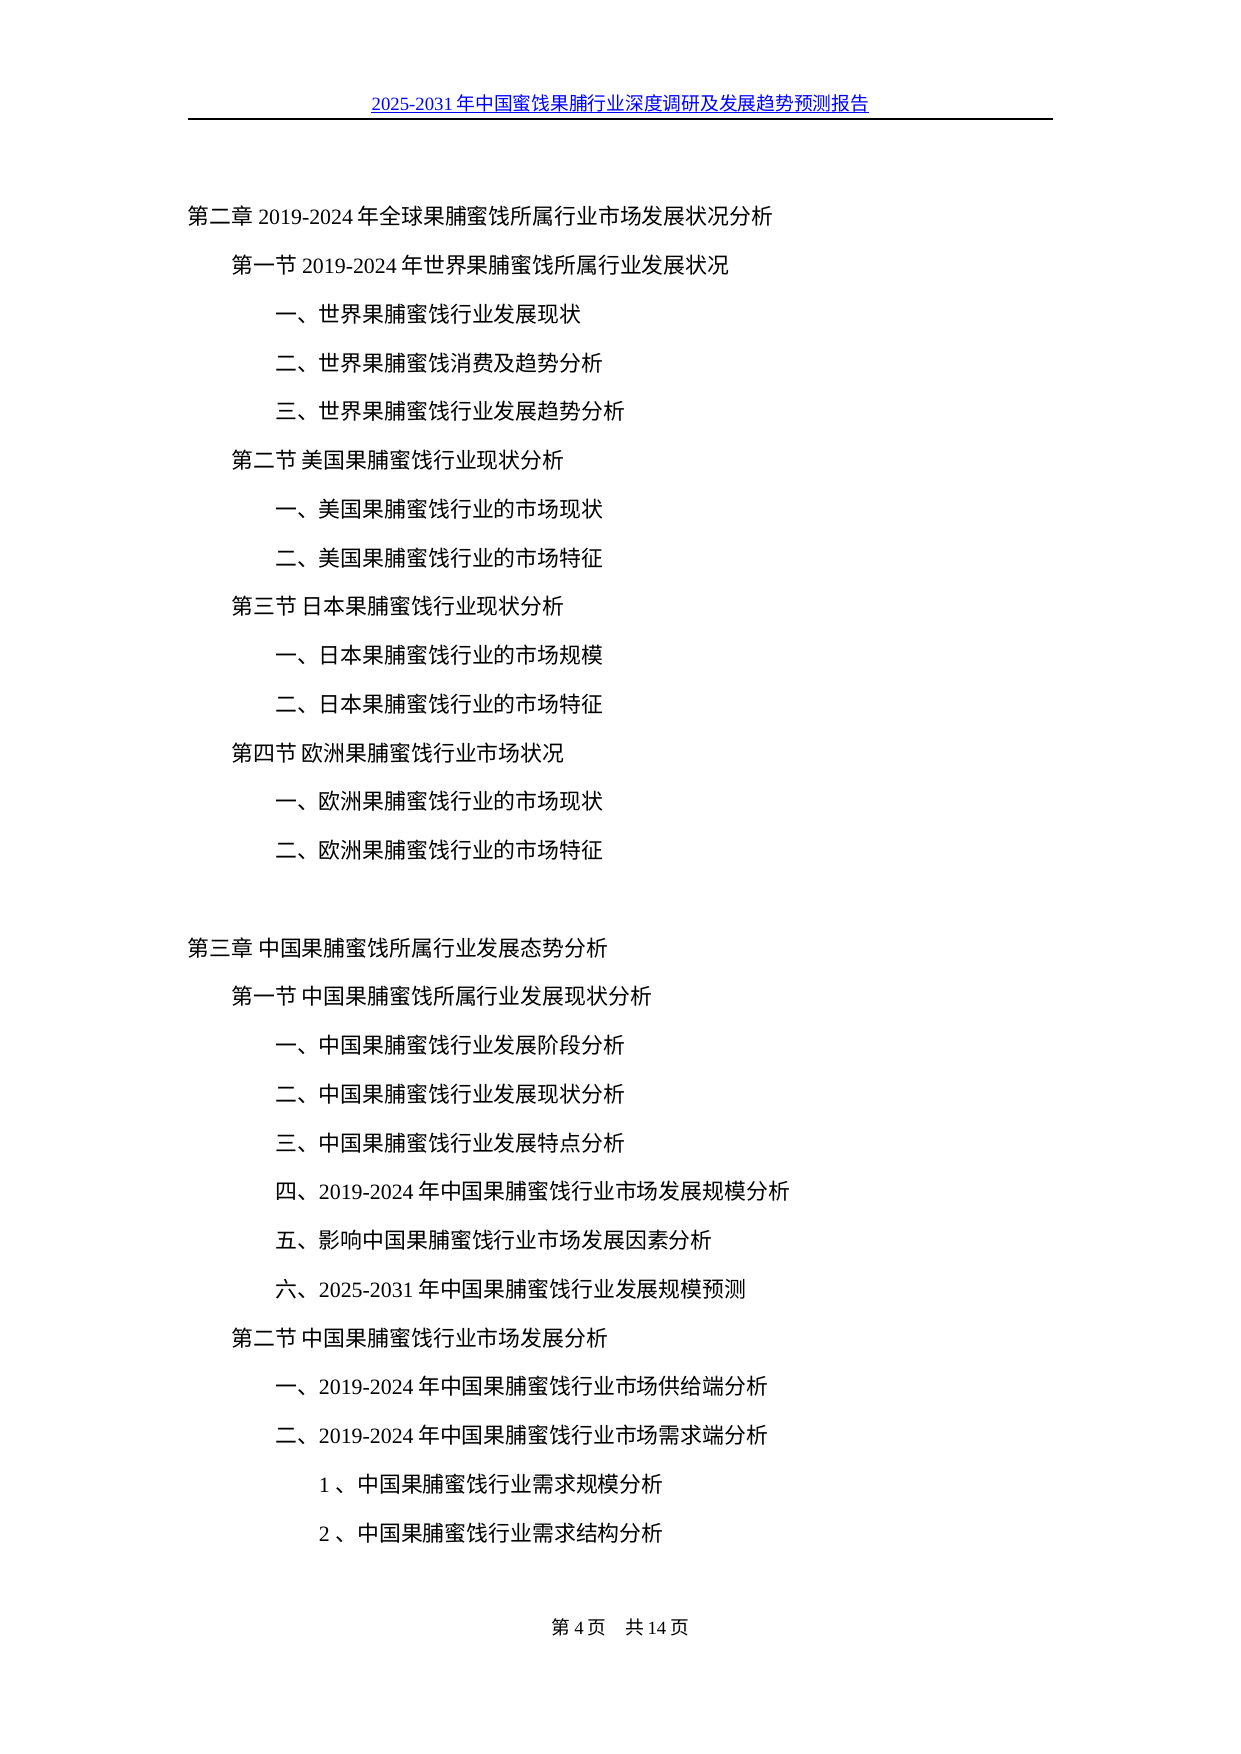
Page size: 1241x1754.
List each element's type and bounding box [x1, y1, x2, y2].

text [187, 150, 1053, 1548]
